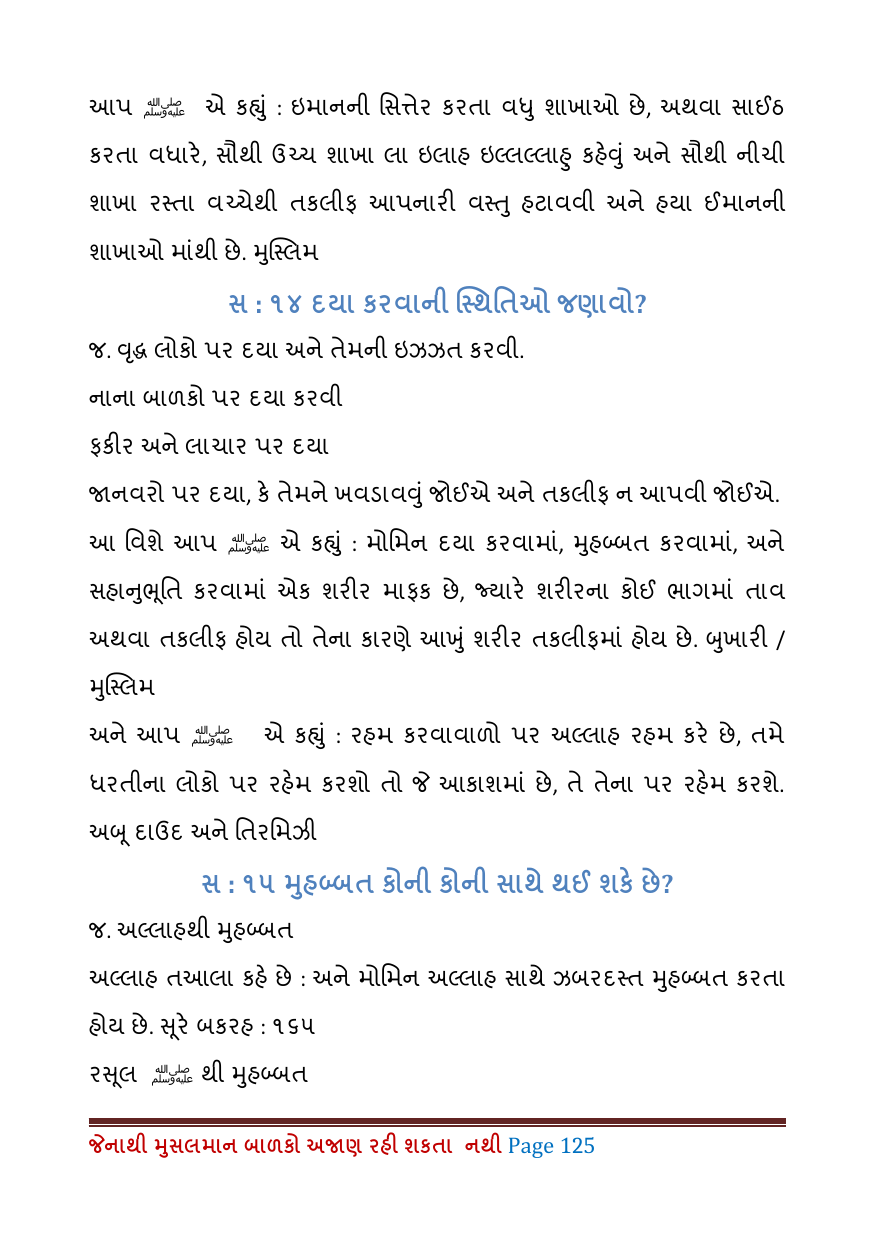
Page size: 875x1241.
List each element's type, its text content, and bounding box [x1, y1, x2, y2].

text આ વિશે આપ ﷺ એ કહ્યું : મોમિન દયા કરવામાં, મુહબ્બત કરવામાં, અને સહાનુભૂતિ કરવામાં એક શરીર માફક છે, જ્યારે શરીરના કોઈ ભાગમાં તાવ અથવા તકલીફ હોય તો તેના કારણે આખું શરીર તકલીફમાં હોય છે. બુખારી / મુસ્લિમ [88, 524, 786, 711]
text આપ ﷺ એ કહ્યું : ઇમાનની સિત્તેર કરતા વધુ શાખાઓ છે, અથવા સાઈઠ કરતા વધારે, સૌથી ઉચ્ચ શાખા લા ઇલાહ ઇલ્લલ્લાહુ કહેવું અને સૌથી નીચી શાખા રસ્તા વચ્ચેથી તકલીફ આપનારી વસ્તુ હટાવવી અને હયા ઈમાનની શાખાઓ માંથી છે. મુસ્લિમ [88, 88, 786, 275]
subtitle સ : ૧૪ દયા કરવાની સ્થિતિઓ જણાવો? [88, 281, 786, 331]
text જાનવરો પર દયા, કે તેમને ખવડાવવું જોઈએ અને તકલીફ ન આપવી જોઈએ. [88, 476, 786, 518]
subtitle સ : ૧૫ મુહબ્બત કોની કોની સાથે થઈ શકે છે? [88, 862, 786, 911]
text જ. અલ્લાહથી મુહબ્બત [88, 911, 786, 953]
text અને આપ ﷺ એ કહ્યું : રહમ કરવાવાળો પર અલ્લાહ રહમ કરે છે, તમે ધરતીના લોકો પર રહેમ કરશો તો જે આકાશમાં છે, તે તેના પર રહેમ કરશે. અબૂ દાઉદ અને તિરમિઝી [88, 717, 786, 855]
text ફકીર અને લાચાર પર દયા [88, 428, 786, 469]
text જ. વૃદ્ધ લોકો પર દયા અને તેમની ઇઝઝત કરવી. [88, 331, 786, 373]
text અલ્લાહ તઆલા કહે છે : અને મોમિન અલ્લાહ સાથે ઝબરદસ્ત મુહબ્બત કરતા હોય છે. સૂરે બકરહ : ૧૬૫ [88, 959, 786, 1050]
text રસૂલ ﷺ થી મુહબ્બત [88, 1056, 786, 1098]
text નાના બાળકો પર દયા કરવી [88, 379, 786, 421]
